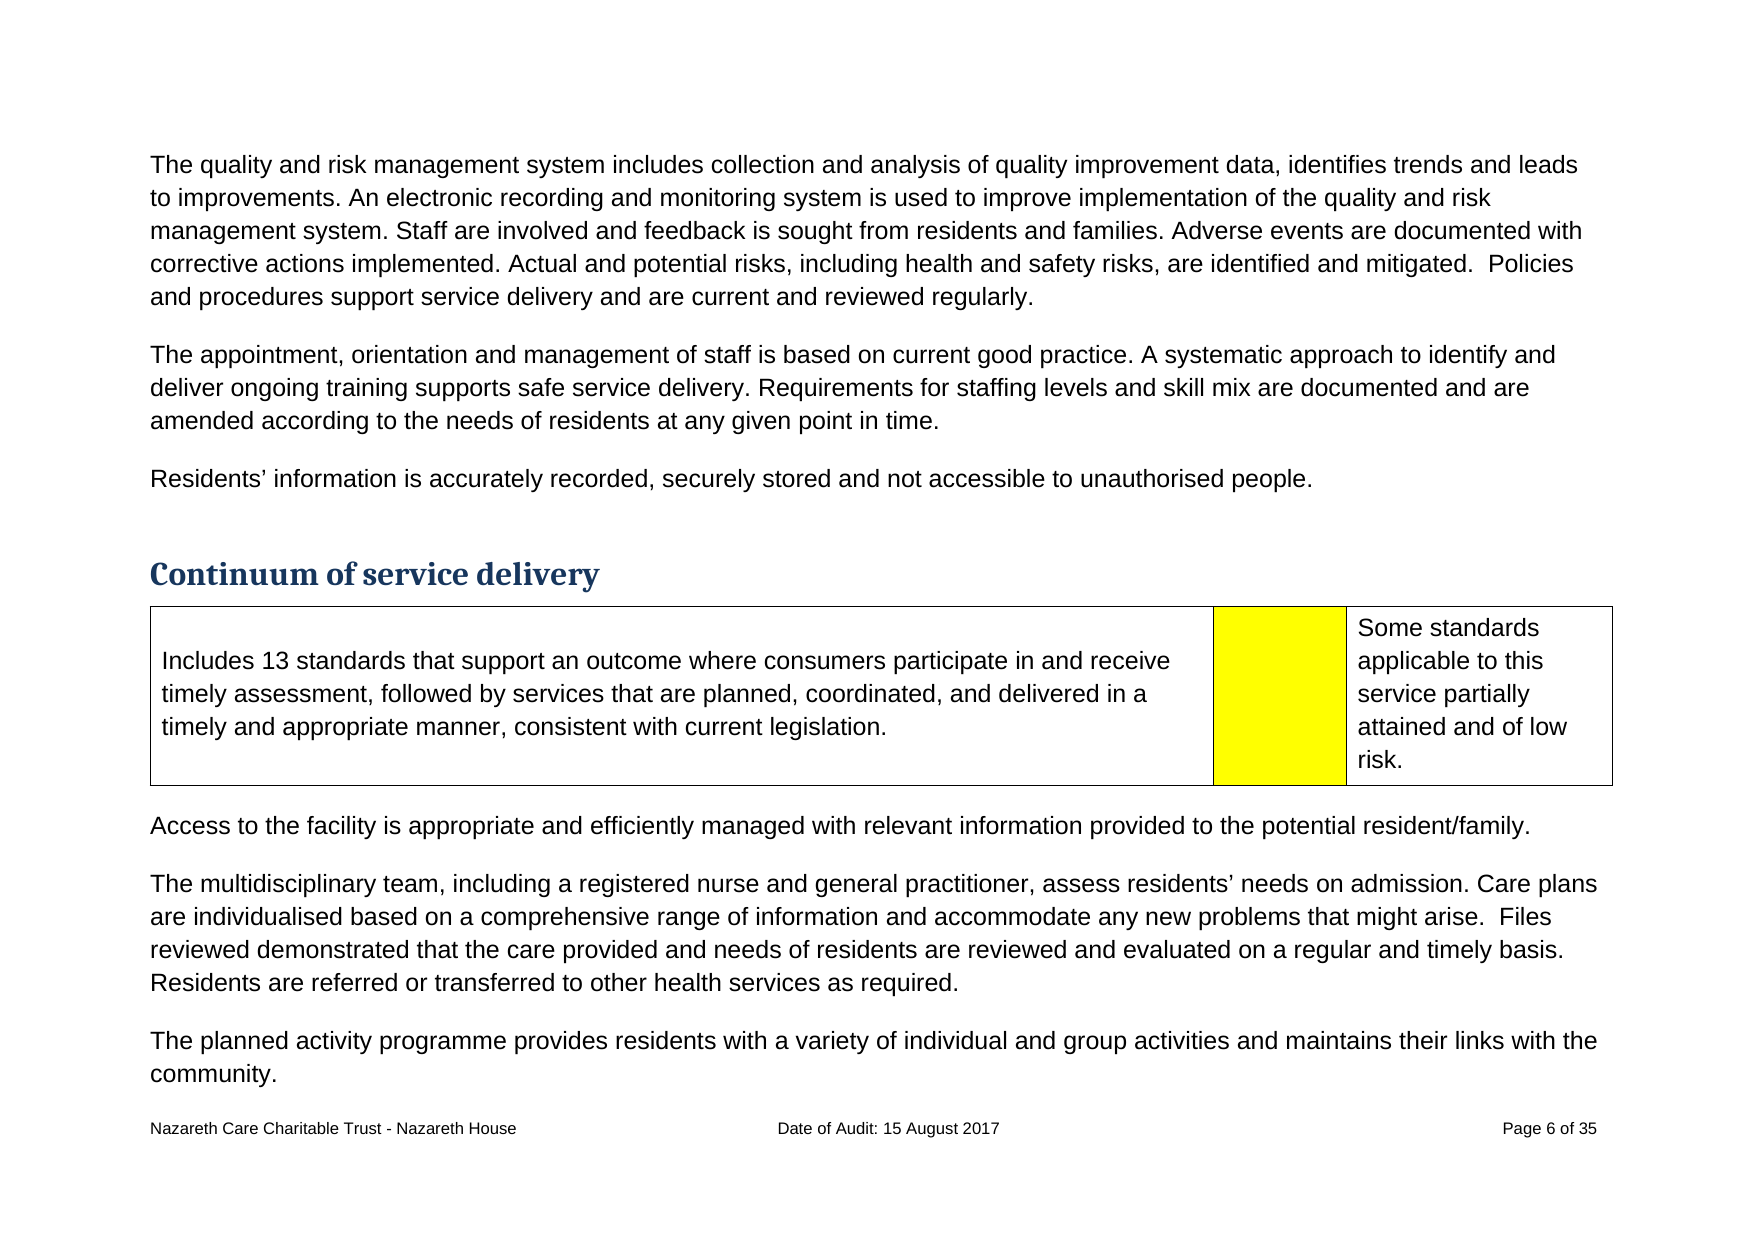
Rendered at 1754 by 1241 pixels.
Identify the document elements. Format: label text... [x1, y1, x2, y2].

subtitle Continuum of service delivery [150, 555, 1604, 593]
text The quality and risk management system includes collection and analysis of quality improvement data, identifies trends and leads to improvements. An electronic recording and monitoring system is used to improve implementation of the quality and risk management system. Staff are involved and feedback is sought from residents and families. Adverse events are documented with corrective actions implemented. Actual and potential risks, including health and safety risks, are identified and mitigated. Policies and procedures support service delivery and are current and reviewed regularly. [150, 150, 1604, 311]
text The appointment, orientation and management of staff is based on current good practice. A systematic approach to identify and deliver ongoing training supports safe service delivery. Requirements for staffing levels and skill mix are documented and are amended according to the needs of residents at any given point in time. [150, 340, 1604, 435]
table_header Some standards applicable to this service partially attained and of low risk. [1347, 607, 1612, 785]
table_header Includes 13 standards that support an outcome where consumers participate in and receive timely assessment, followed by services that are planned, coordinated, and delivered in a timely and appropriate manner, consistent with current legislation. [151, 607, 1213, 785]
text The multidisciplinary team, including a registered nurse and general practitioner, assess residents’ needs on admission. Care plans are individualised based on a comprehensive range of information and accommodate any new problems that might arise. Files reviewed demonstrated that the care provided and needs of residents are reviewed and evaluated on a regular and timely basis. Residents are referred or transferred to other health services as required. [150, 869, 1604, 997]
text Residents’ information is accurately recorded, securely stored and not accessible to unauthorised people. [150, 464, 1604, 493]
text The planned activity programme provides residents with a variety of individual and group activities and maintains their links with the community. [150, 1026, 1604, 1088]
table_header [1214, 607, 1346, 785]
text Access to the facility is appropriate and efficiently managed with relevant information provided to the potential resident/family. [150, 811, 1604, 839]
